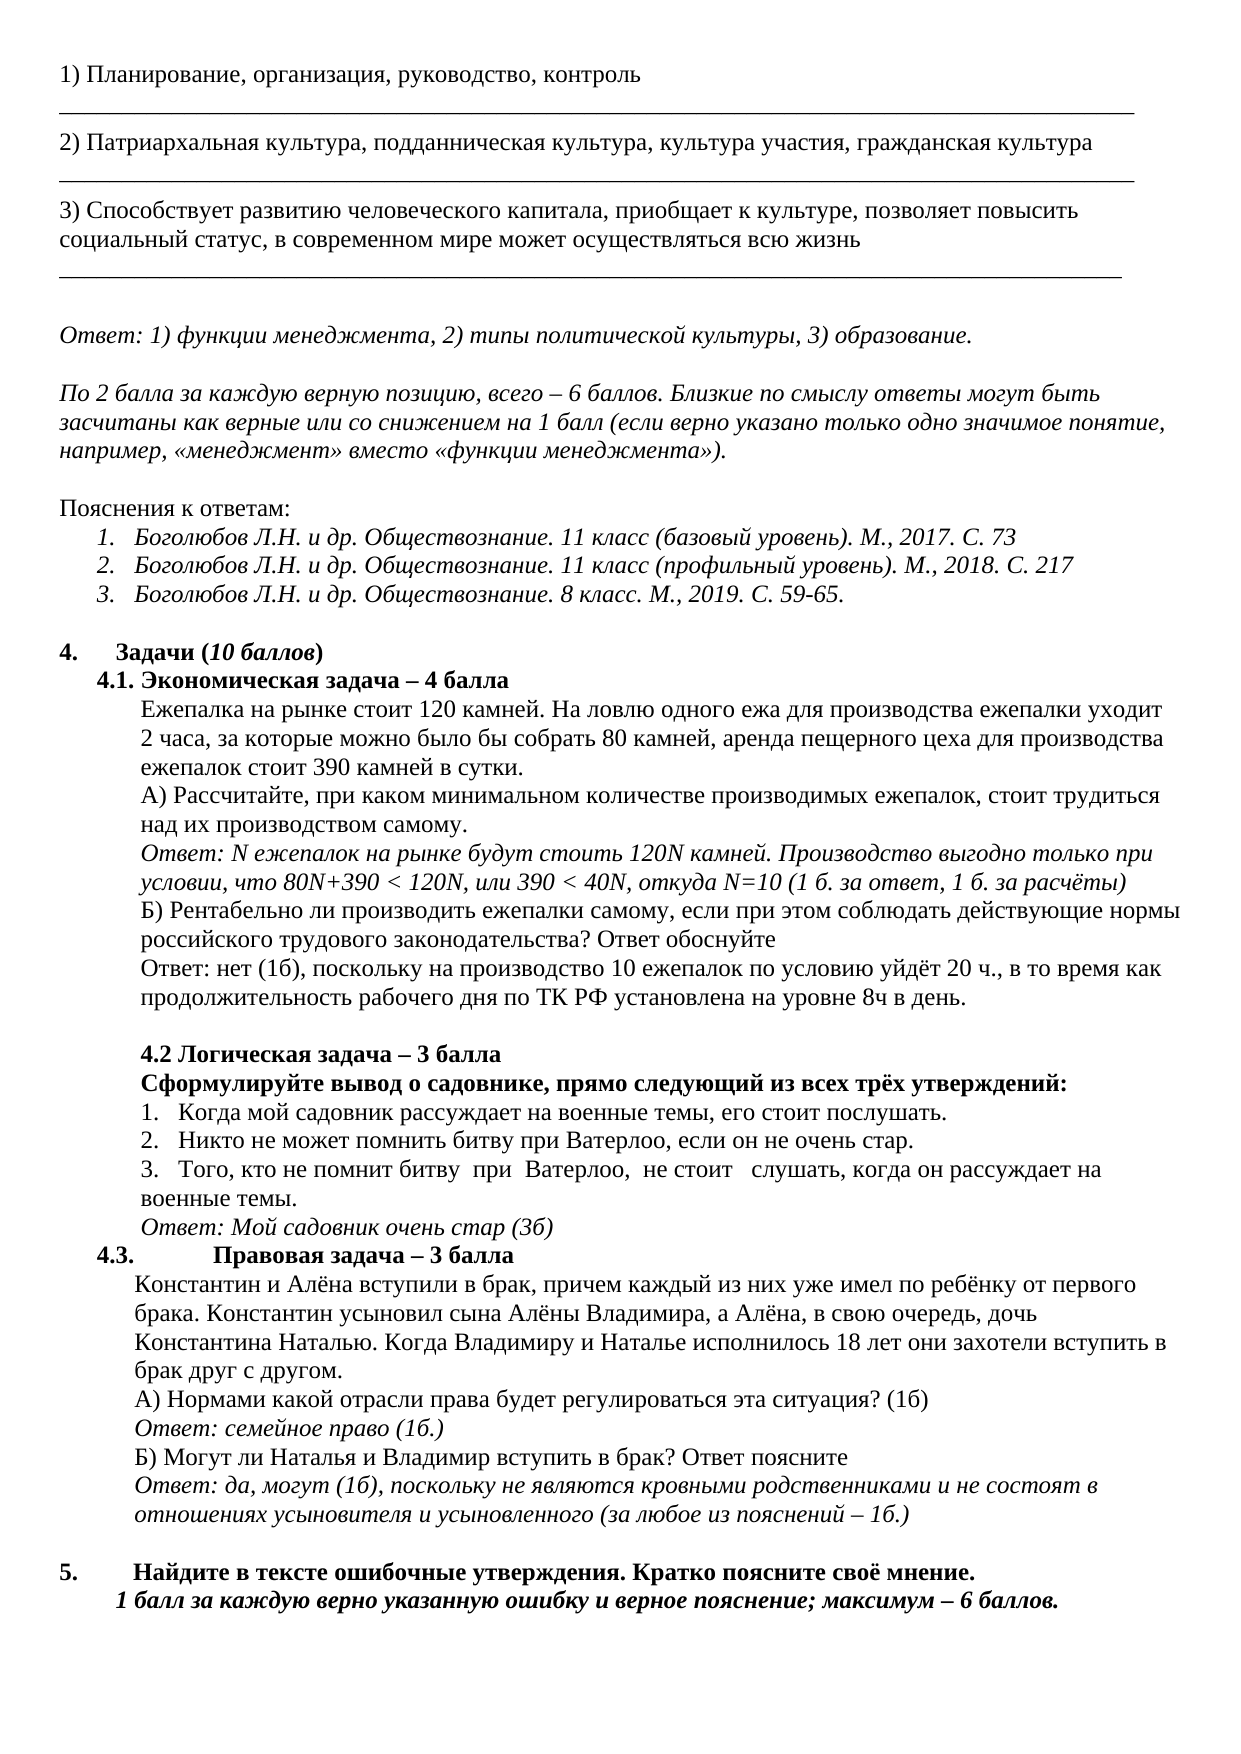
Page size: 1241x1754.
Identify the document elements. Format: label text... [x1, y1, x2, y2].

text 2) Патриархальная культура, подданническая культура, культура участия, гражданская культура ______________________________________________________________________________________ [59, 127, 1181, 184]
text Сформулируйте вывод о садовнике, прямо следующий из всех трёх утверждений: [140, 1068, 1181, 1097]
text Ответ: Мой садовник очень стар (3б) [140, 1212, 1181, 1240]
text Ответ: нет (1б), поскольку на производство 10 ежепалок по условию уйдёт 20 ч., в то время как продолжительность рабочего дня по ТК РФ установлена на уровне 8ч в день. [140, 953, 1181, 1010]
list Экономическая задача – 4 балла [97, 665, 1181, 694]
text 2. Никто не может помнить битву при Ватерлоо, если он не очень стар. [140, 1125, 1181, 1154]
list Боголюбов Л.Н. и др. Обществознание. 11 класс (профильный уровень). М., 2018. С. 217 [97, 550, 1181, 579]
list Ответ: семейное право (1б.) [134, 1413, 1181, 1442]
list Боголюбов Л.Н. и др. Обществознание. 11 класс (базовый уровень). М., 2017. С. 73 [97, 522, 1181, 550]
text 1) Планирование, организация, руководство, контроль ______________________________________________________________________________________ [59, 59, 1181, 117]
list Задачи (10 баллов) [59, 637, 1181, 665]
text Ответ: 1) функции менеджмента, 2) типы политической культуры, 3) образование. [59, 320, 1181, 349]
list Найдите в тексте ошибочные утверждения. Кратко поясните своё мнение. [59, 1557, 1181, 1585]
list Боголюбов Л.Н. и др. Обществознание. 8 класс. М., 2019. С. 59-65. [97, 579, 1181, 608]
text Пояснения к ответам: [59, 493, 1181, 522]
text По 2 балла за каждую верную позицию, всего – 6 баллов. Близкие по смыслу ответы могут быть засчитаны как верные или со снижением на 1 балл (если верно указано только одно значимое понятие, например, «менеджмент» вместо «функции менеджмента»). [59, 378, 1181, 464]
text 3. Того, кто не помнит битву при Ватерлоо, не стоит слушать, когда он рассуждает на военные темы. [140, 1154, 1181, 1212]
text 1 балл за каждую верно указанную ошибку и верное пояснение; максимум – 6 баллов. [59, 1585, 1181, 1614]
list Ответ: да, могут (1б), поскольку не являются кровными родственниками и не состоят в отношениях усыновителя и усыновленного (за любое из пояснений – 1б.) [134, 1470, 1181, 1528]
list Б) Могут ли Наталья и Владимир вступить в брак? Ответ поясните [134, 1442, 1181, 1470]
list Константин и Алёна вступили в брак, причем каждый из них уже имел по ребёнку от первого брака. Константин усыновил сына Алёны Владимира, а Алёна, в свою очередь, дочь Константина Наталью. Когда Владимиру и Наталье исполнилось 18 лет они захотели вступить в брак друг с другом. [134, 1269, 1181, 1384]
text А) Рассчитайте, при каком минимальном количестве производимых ежепалок, стоит трудиться над их производством самому. [140, 780, 1181, 838]
list А) Нормами какой отрасли права будет регулироваться эта ситуация? (1б) [134, 1384, 1181, 1413]
text 3) Способствует развитию человеческого капитала, приобщает к культуре, позволяет повысить социальный статус, в современном мире может осуществляться всю жизнь _____________________________________________________________________________________ [59, 195, 1181, 281]
text Ответ: N ежепалок на рынке будут стоить 120N камней. Производство выгодно только при условии, что 80N+390 < 120N, или 390 < 40N, откуда N=10 (1 б. за ответ, 1 б. за расчёты) [140, 838, 1181, 895]
text Ежепалка на рынке стоит 120 камней. На ловлю одного ежа для производства ежепалки уходит 2 часа, за которые можно было бы собрать 80 камней, аренда пещерного цеха для производства ежепалок стоит 390 камней в сутки. [140, 694, 1181, 780]
text Б) Рентабельно ли производить ежепалки самому, если при этом соблюдать действующие нормы российского трудового законодательства? Ответ обоснуйте [140, 895, 1181, 953]
list Правовая задача – 3 балла [97, 1240, 1181, 1269]
text 1. Когда мой садовник рассуждает на военные темы, его стоит послушать. [140, 1097, 1181, 1125]
text 4.2 Логическая задача – 3 балла [140, 1039, 1181, 1068]
